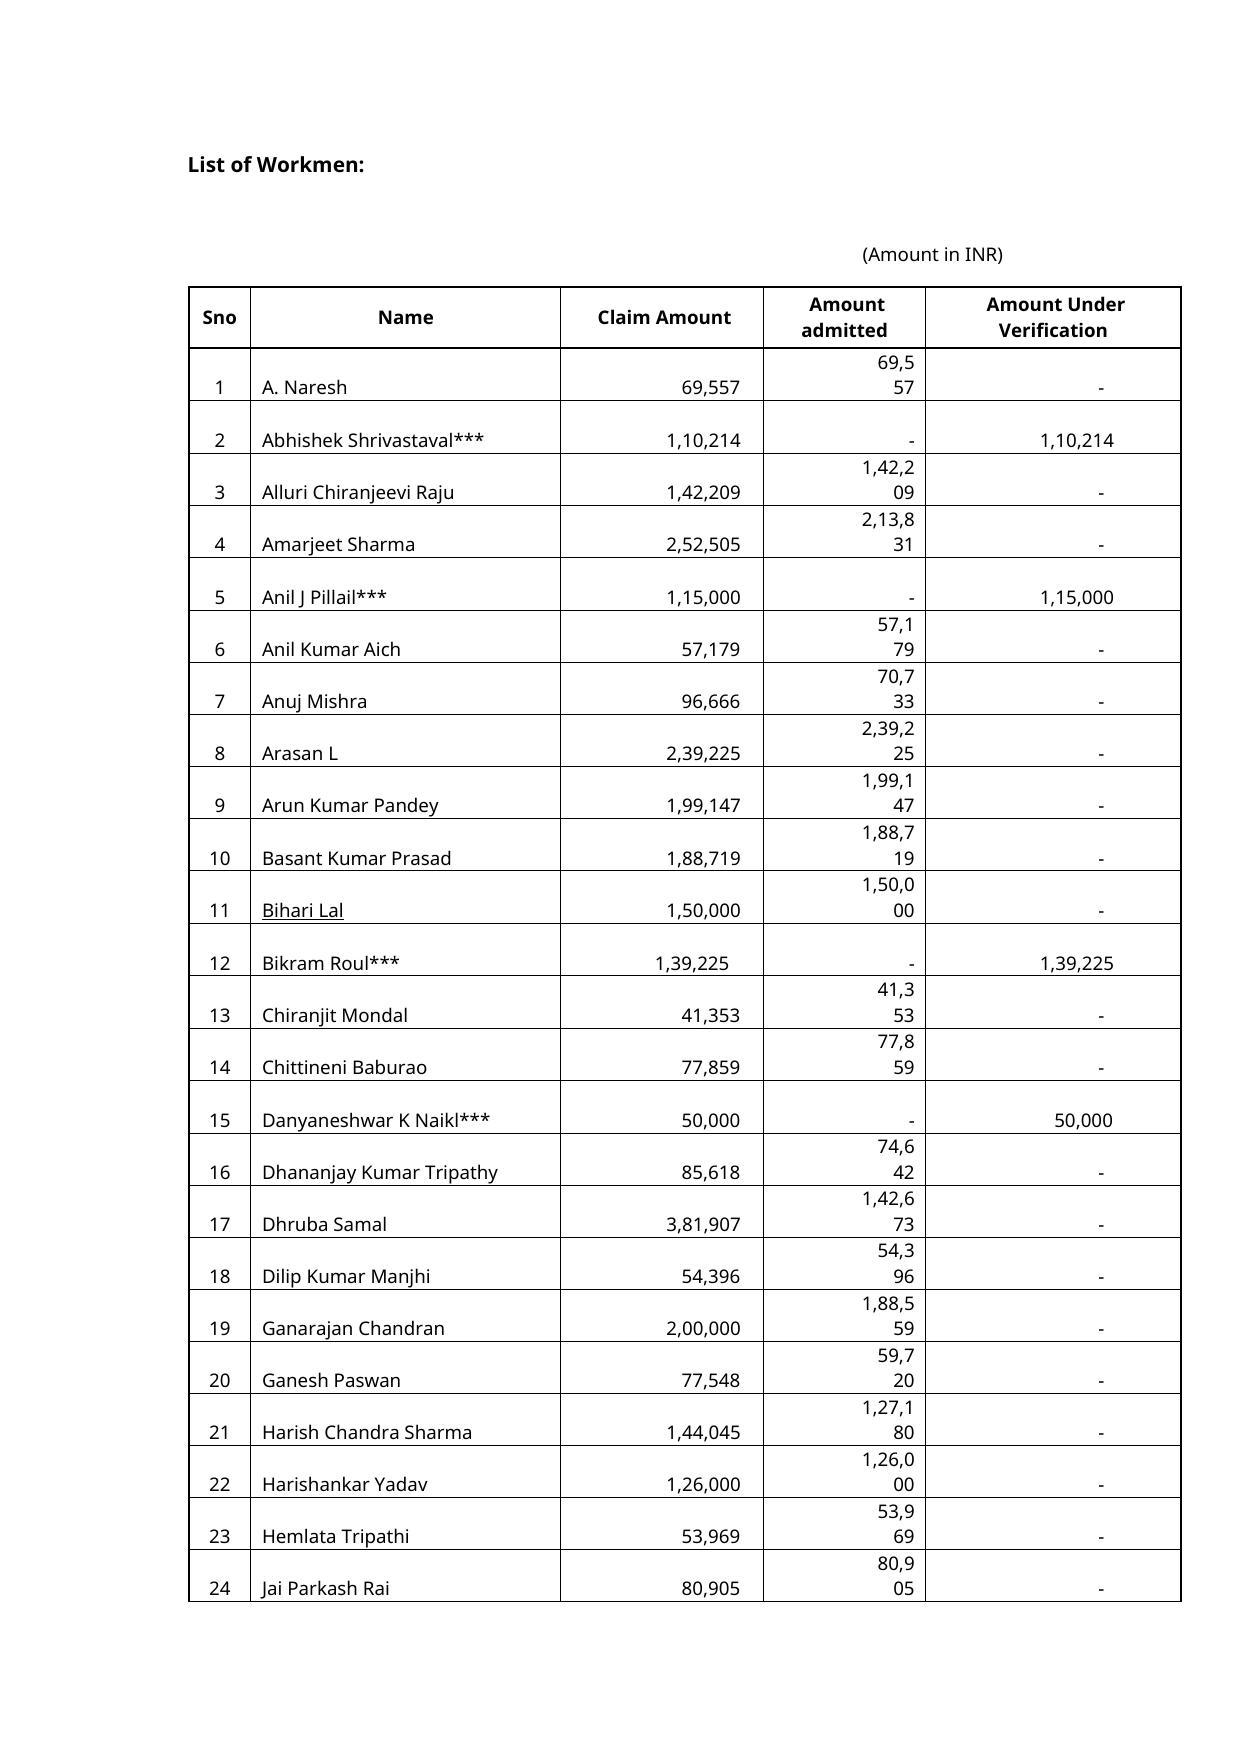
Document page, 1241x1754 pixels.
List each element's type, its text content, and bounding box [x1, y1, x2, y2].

table_cell 50,000 [561, 1081, 763, 1132]
table_cell - [926, 819, 1180, 870]
table_cell 41,353 [561, 976, 763, 1027]
table_cell 85,618 [561, 1134, 763, 1184]
table_cell Basant Kumar Prasad [251, 819, 560, 870]
table_cell 11 [190, 871, 250, 922]
table_cell Ganarajan Chandran [251, 1290, 560, 1341]
table_cell 74,642 [764, 1134, 925, 1184]
table_cell 1,15,000 [926, 558, 1180, 610]
table_cell 4 [190, 506, 250, 557]
table_cell 57,179 [561, 611, 763, 662]
table_cell 8 [190, 715, 250, 766]
table_cell Abhishek Shrivastaval*** [251, 401, 560, 453]
table_cell 1,26,000 [561, 1446, 763, 1497]
table_cell - [926, 767, 1180, 818]
table_cell 1,27,180 [764, 1394, 925, 1445]
table_cell 1,99,147 [561, 767, 763, 818]
table_cell 50,000 [926, 1081, 1180, 1132]
table_cell - [926, 1446, 1180, 1497]
table_cell - [926, 1394, 1180, 1445]
table_cell - [926, 1342, 1180, 1393]
table_cell Arun Kumar Pandey [251, 767, 560, 818]
table_cell Dhruba Samal [251, 1186, 560, 1237]
table_cell 1,39,225 [561, 924, 763, 975]
table_cell 57,179 [764, 611, 925, 662]
table_cell 77,859 [764, 1029, 925, 1079]
table_cell Harishankar Yadav [251, 1446, 560, 1497]
table_cell 54,396 [561, 1238, 763, 1289]
table_cell 2 [190, 401, 250, 453]
table_cell 24 [190, 1550, 250, 1601]
table_cell Dhananjay Kumar Tripathy [251, 1134, 560, 1184]
table_cell 1,42,209 [561, 454, 763, 505]
table_cell 19 [190, 1290, 250, 1341]
table_cell 1,99,147 [764, 767, 925, 818]
table_cell 18 [190, 1238, 250, 1289]
table_cell - [926, 349, 1180, 400]
table_cell 41,353 [764, 976, 925, 1027]
table_cell 17 [190, 1186, 250, 1237]
table_cell 69,557 [764, 349, 925, 400]
table_cell 22 [190, 1446, 250, 1497]
text List of Workmen: [187, 150, 1053, 178]
table_cell 2,39,225 [561, 715, 763, 766]
table_header Claim Amount [561, 288, 763, 347]
table_cell - [926, 663, 1180, 714]
table_cell Anuj Mishra [251, 663, 560, 714]
table_cell 1,88,559 [764, 1290, 925, 1341]
table_cell Anil J Pillail*** [251, 558, 560, 610]
table_cell 23 [190, 1498, 250, 1549]
table_cell - [764, 924, 925, 975]
table_cell 1,15,000 [561, 558, 763, 610]
table_cell - [926, 1498, 1180, 1549]
table_cell 53,969 [764, 1498, 925, 1549]
table_cell 2,39,225 [764, 715, 925, 766]
table_cell - [926, 506, 1180, 557]
table_cell - [926, 1134, 1180, 1184]
table_cell 1 [190, 349, 250, 400]
table_cell 1,39,225 [926, 924, 1180, 975]
table_cell Chiranjit Mondal [251, 976, 560, 1027]
table_cell 1,88,719 [561, 819, 763, 870]
table_cell 1,44,045 [561, 1394, 763, 1445]
table_cell 1,50,000 [561, 871, 763, 922]
text (Amount in INR) [862, 241, 1053, 267]
table_cell 12 [190, 924, 250, 975]
table_cell - [926, 1029, 1180, 1079]
table_cell 16 [190, 1134, 250, 1184]
table_cell 15 [190, 1081, 250, 1132]
table_cell Jai Parkash Rai [251, 1550, 560, 1601]
table_cell 2,13,831 [764, 506, 925, 557]
table_cell Danyaneshwar K Naikl*** [251, 1081, 560, 1132]
table_cell 13 [190, 976, 250, 1027]
table_cell 1,10,214 [561, 401, 763, 453]
table_cell 14 [190, 1029, 250, 1079]
table_header Amount Under Verification [926, 288, 1180, 347]
table_cell 3,81,907 [561, 1186, 763, 1237]
table_cell Harish Chandra Sharma [251, 1394, 560, 1445]
table_cell Dilip Kumar Manjhi [251, 1238, 560, 1289]
table_cell Amarjeet Sharma [251, 506, 560, 557]
table_cell Bihari Lal [251, 871, 560, 922]
table_cell - [926, 976, 1180, 1027]
table_cell - [764, 558, 925, 610]
table_cell 2,00,000 [561, 1290, 763, 1341]
table_cell - [926, 871, 1180, 922]
table_cell 59,720 [764, 1342, 925, 1393]
table_cell 1,42,673 [764, 1186, 925, 1237]
table_cell 1,88,719 [764, 819, 925, 870]
table_cell 3 [190, 454, 250, 505]
table_cell 80,905 [764, 1550, 925, 1601]
table_cell 80,905 [561, 1550, 763, 1601]
table_header Amount admitted [764, 288, 925, 347]
table_cell - [764, 401, 925, 453]
table_cell Alluri Chiranjeevi Raju [251, 454, 560, 505]
table_cell 69,557 [561, 349, 763, 400]
table_cell 10 [190, 819, 250, 870]
table_cell Bikram Roul*** [251, 924, 560, 975]
table_header Name [251, 288, 560, 347]
table_header Sno [190, 288, 250, 347]
table_cell - [926, 1238, 1180, 1289]
table_cell 1,10,214 [926, 401, 1180, 453]
table_cell - [926, 715, 1180, 766]
table_cell 2,52,505 [561, 506, 763, 557]
table_cell 5 [190, 558, 250, 610]
table_cell 77,859 [561, 1029, 763, 1079]
table_cell - [926, 1186, 1180, 1237]
table_cell 1,50,000 [764, 871, 925, 922]
table_cell Ganesh Paswan [251, 1342, 560, 1393]
table_cell 70,733 [764, 663, 925, 714]
table_cell Hemlata Tripathi [251, 1498, 560, 1549]
table_cell A. Naresh [251, 349, 560, 400]
table_cell - [764, 1081, 925, 1132]
table_cell 1,26,000 [764, 1446, 925, 1497]
table_cell - [926, 454, 1180, 505]
table_cell - [926, 1290, 1180, 1341]
table_cell Chittineni Baburao [251, 1029, 560, 1079]
table_cell 20 [190, 1342, 250, 1393]
table_cell 21 [190, 1394, 250, 1445]
table_cell 7 [190, 663, 250, 714]
table_cell 77,548 [561, 1342, 763, 1393]
table_cell 1,42,209 [764, 454, 925, 505]
table_cell 96,666 [561, 663, 763, 714]
table_cell 6 [190, 611, 250, 662]
table_cell - [926, 1550, 1180, 1601]
table_cell - [926, 611, 1180, 662]
table_cell 9 [190, 767, 250, 818]
table_cell 53,969 [561, 1498, 763, 1549]
table_cell Anil Kumar Aich [251, 611, 560, 662]
table_cell 54,396 [764, 1238, 925, 1289]
table_cell Arasan L [251, 715, 560, 766]
